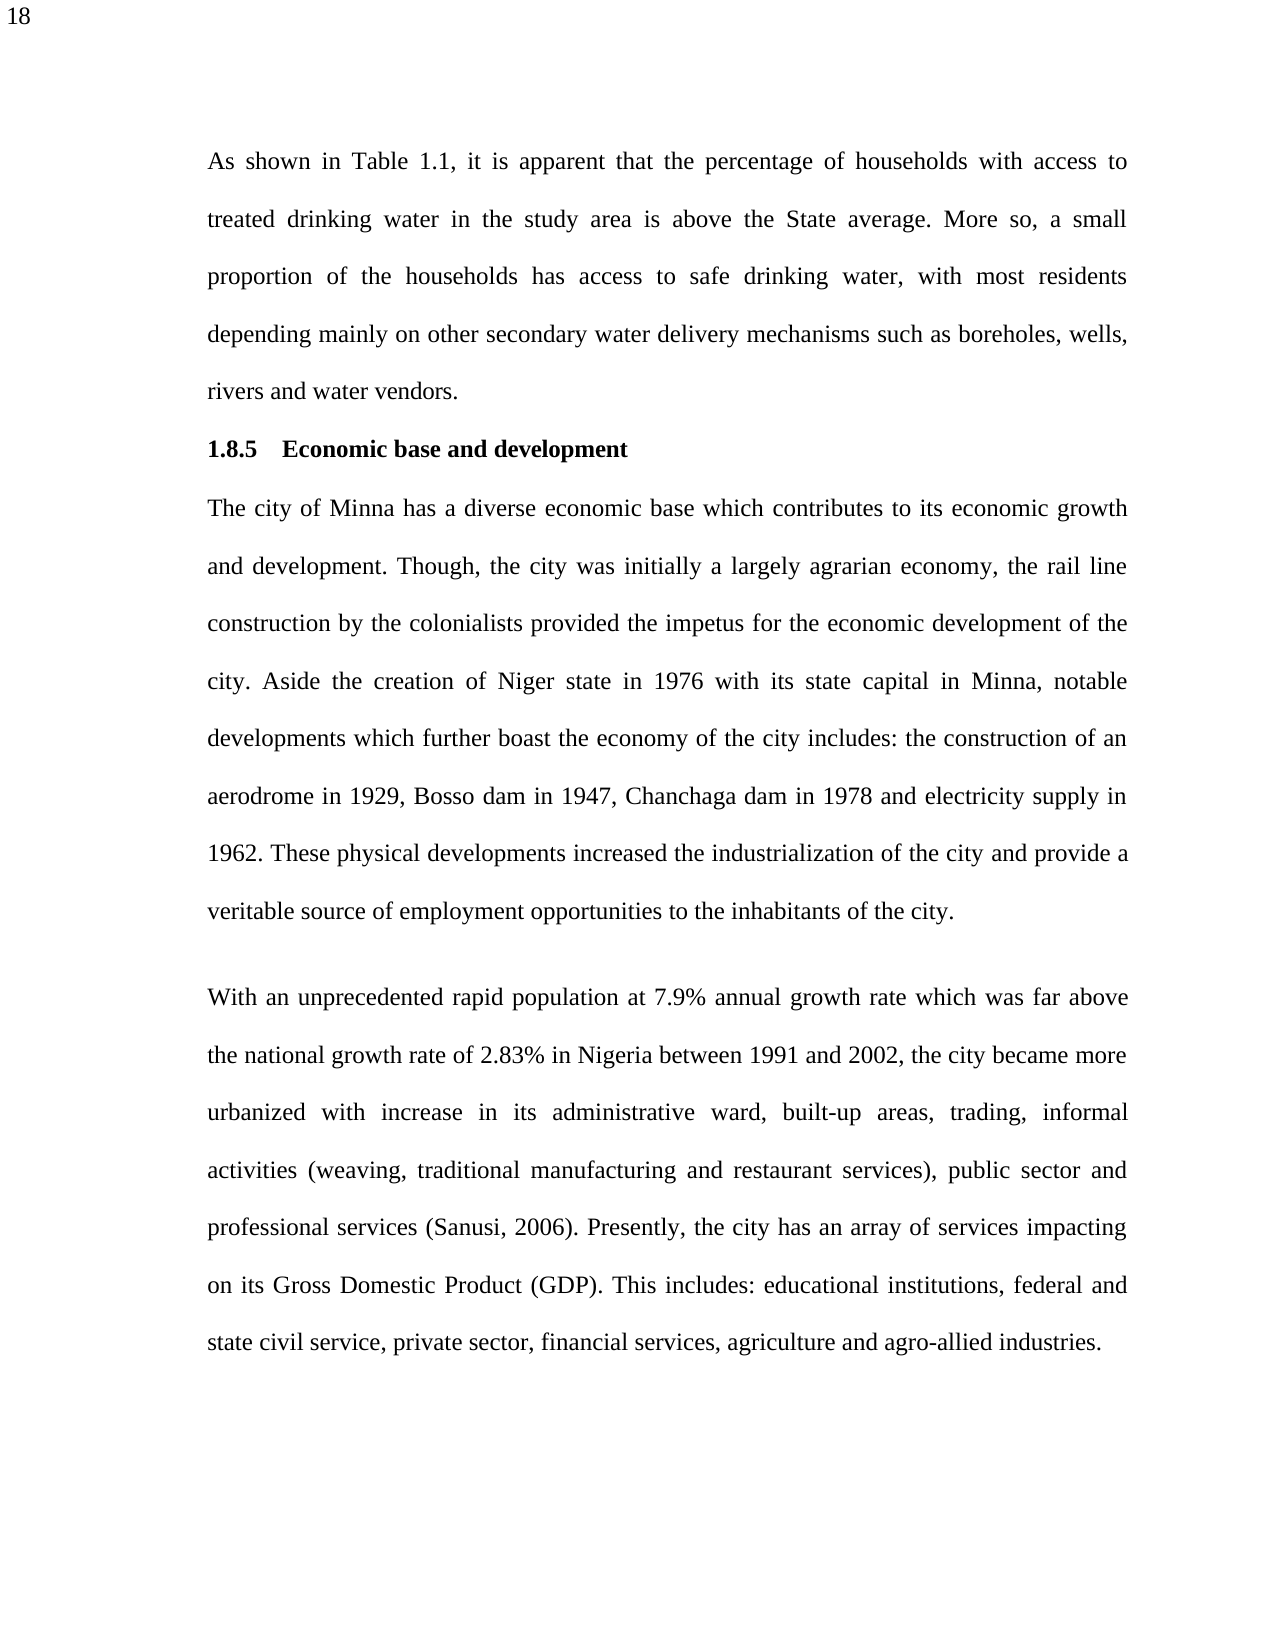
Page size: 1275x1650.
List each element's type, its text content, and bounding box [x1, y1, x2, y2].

text As shown in Table 1.1, it is apparent that the percentage of households with access to treated drinking water in the study area is above the State average. More so, a small proportion of the households has access to safe drinking water, with most residents depending mainly on other secondary water delivery mechanisms such as boreholes, wells, rivers and water vendors. [207, 146, 1129, 405]
text The city of Minna has a diverse economic base which contributes to its economic growth and development. Though, the city was initially a largely agrarian economy, the rail line construction by the colonialists provided the impetus for the economic development of the city. Aside the creation of Niger state in 1976 with its state capital in Minna, notable developments which further boast the economy of the city includes: the construction of an aerodrome in 1929, Bosso dam in 1947, Chanchaga dam in 1978 and electricity supply in 1962. These physical developments increased the industrialization of the city and provide a veritable source of employment opportunities to the inhabitants of the city. [207, 493, 1128, 925]
text With an unprecedented rapid population at 7.9% annual growth rate which was far above the national growth rate of 2.83% in Nigeria between 1991 and 2002, the city became more urbanized with increase in its administrative ward, built-up areas, trading, informal activities (weaving, traditional manufacturing and restaurant services), public sector and professional services (Sanusi, 2006). Presently, the city has an array of services impacting on its Gross Domestic Product (GDP). This includes: educational institutions, federal and state civil service, private sector, financial services, agriculture and agro-allied industries. [207, 982, 1128, 1356]
subtitle Economic base and development [207, 434, 1204, 463]
